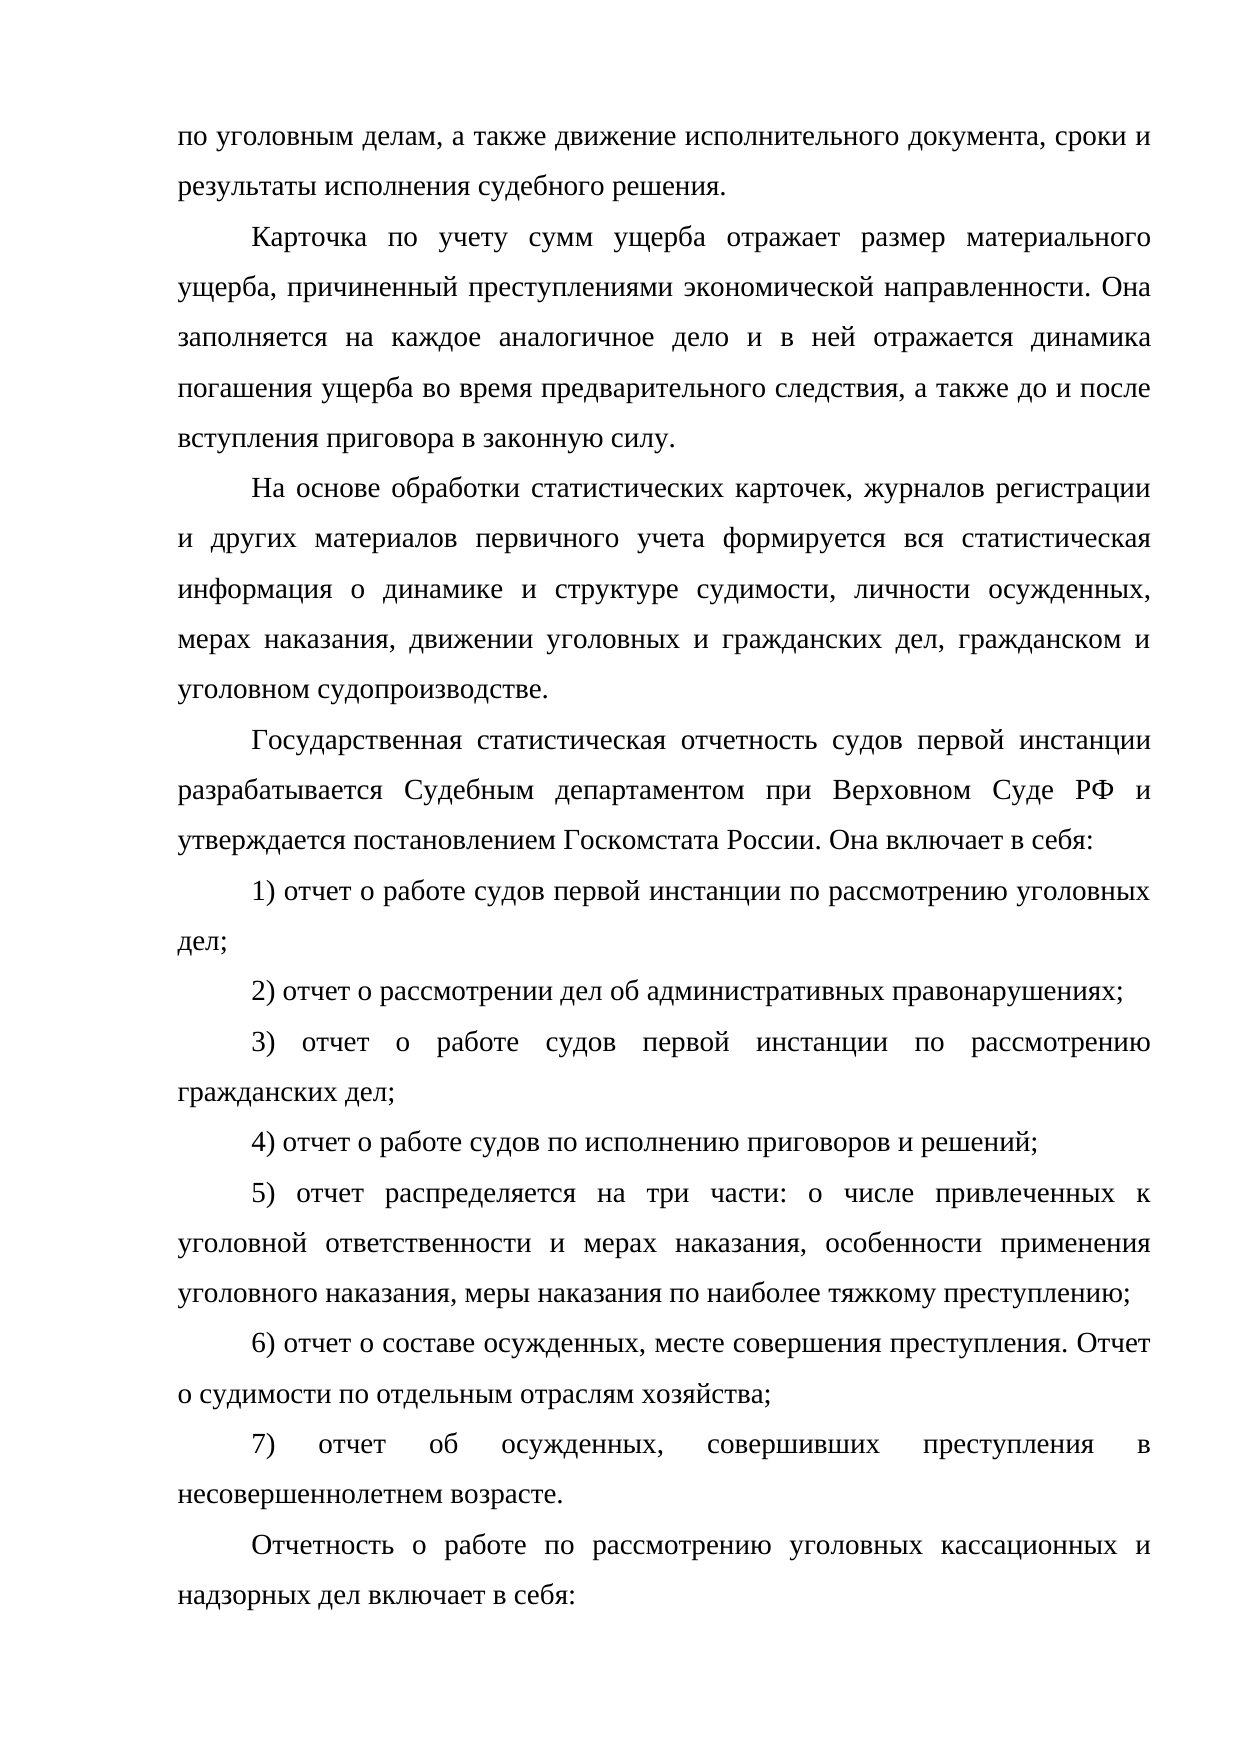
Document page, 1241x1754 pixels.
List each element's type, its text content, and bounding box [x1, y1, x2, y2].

text Государственная статистическая отчетность судов первой инстанции разрабатывается Судебным департаментом при Верховном Суде РФ и утверждается постановлением Госкомстата России. Она включает в себя: [177, 722, 1152, 856]
text 3) отчет о работе судов первой инстанции по рассмотрению гражданских дел; [177, 1024, 1152, 1108]
text 6) отчет о составе осужденных, месте совершения преступления. Отчет о судимости по отдельным отраслям хозяйства; [177, 1326, 1152, 1409]
text 2) отчет о рассмотрении дел об административных правонарушениях; [177, 973, 1152, 1007]
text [177, 118, 1152, 202]
text Отчетность о работе по рассмотрению уголовных кассационных и надзорных дел включает в себя: [177, 1527, 1152, 1611]
text 7) отчет об осужденных, совершивших преступления в несовершеннолетнем возрасте. [177, 1426, 1152, 1510]
text На основе обработки статистических карточек, журналов регистрации и других материалов первичного учета формируется вся статистическая информация о динамике и структуре судимости, личности осужденных, мерах наказания, движении уголовных и гражданских дел, гражданском и уголовном судопроизводстве. [177, 470, 1152, 705]
text 4) отчет о работе судов по исполнению приговоров и решений; [177, 1124, 1152, 1158]
text Карточка по учету сумм ущерба отражает размер материального ущерба, причиненный преступлениями экономической направленности. Она заполняется на каждое аналогичное дело и в ней отражается динамика погашения ущерба во время предварительного следствия, а также до и после вступления приговора в законную силу. [177, 219, 1152, 453]
text 5) отчет распределяется на три части: о числе привлеченных к уголовной ответственности и мерах наказания, особенности применения уголовного наказания, меры наказания по наиболее тяжкому преступлению; [177, 1175, 1152, 1309]
text 1) отчет о работе судов первой инстанции по рассмотрению уголовных дел; [177, 873, 1152, 957]
